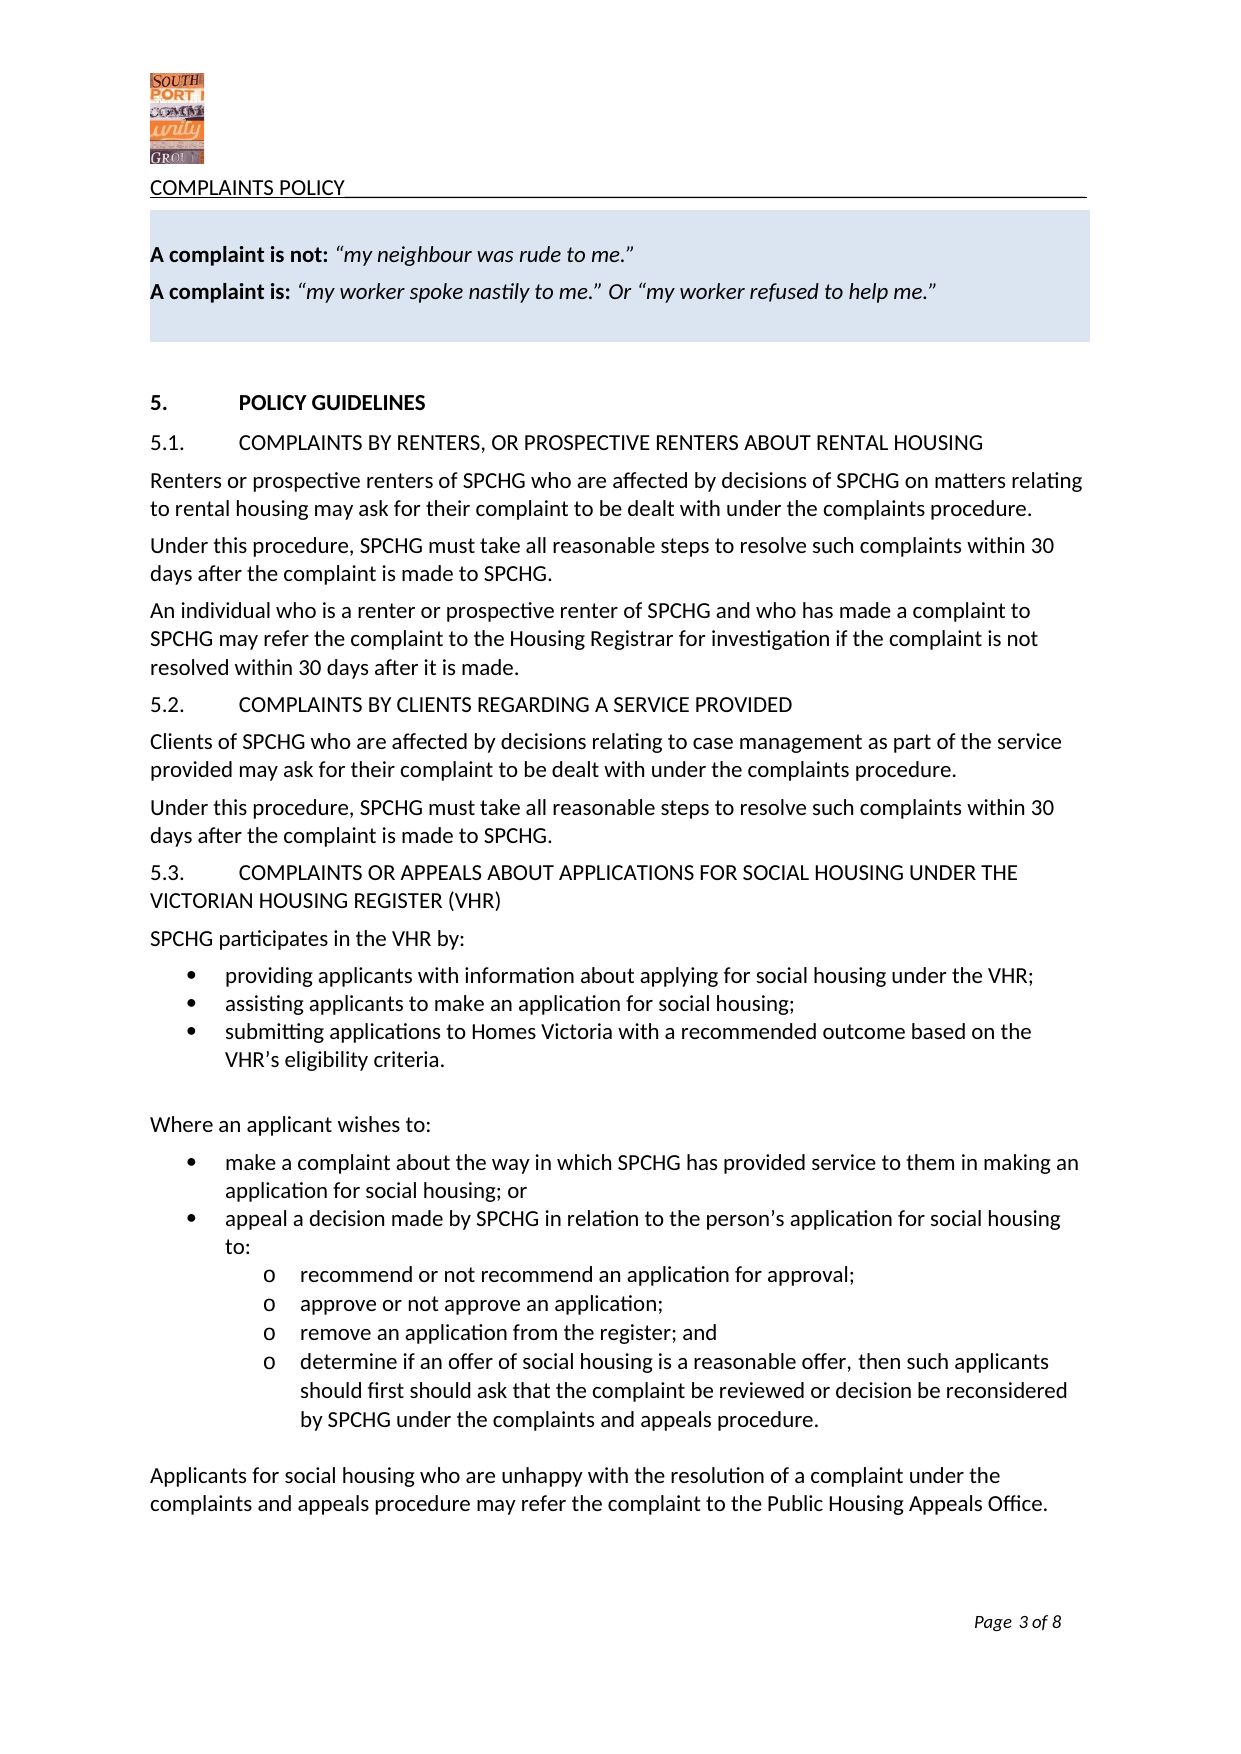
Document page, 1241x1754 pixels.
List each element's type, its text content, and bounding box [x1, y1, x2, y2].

list approve or not approve an application; [262, 1289, 1090, 1318]
text Renters or prospective renters of SPCHG who are affected by decisions of SPCHG on matters relating to rental housing may ask for their complaint to be dealt with under the complaints procedure. [150, 466, 1090, 522]
text An individual who is a renter or prospective renter of SPCHG and who has made a complaint to SPCHG may refer the complaint to the Housing Registrar for investigation if the complaint is not resolved within 30 days after it is made. [150, 597, 1090, 681]
list recommend or not recommend an application for approval; [262, 1260, 1090, 1289]
list determine if an offer of social housing is a reasonable offer, then such applicants should first should ask that the complaint be reviewed or decision be reconsidered by SPCHG under the complaints and appeals procedure. [262, 1347, 1090, 1433]
subtitle COMPLAINTS OR APPEALS ABOUT APPLICATIONS FOR SOCIAL HOUSING UNDER THE VICTORIAN HOUSING REGISTER (VHR) [150, 858, 1090, 914]
list make a complaint about the way in which SPCHG has provided service to them in making an application for social housing; or [187, 1148, 1090, 1204]
text Clients of SPCHG who are affected by decisions relating to case management as part of the service provided may ask for their complaint to be dealt with under the complaints procedure. [150, 727, 1090, 783]
text SPCHG participates in the VHR by: [150, 924, 1090, 952]
subtitle COMPLAINTS BY CLIENTS REGARDING A SERVICE PROVIDED [150, 690, 1090, 718]
list providing applicants with information about applying for social housing under the VHR; [187, 961, 1090, 989]
text A complaint is: “my worker spoke nastily to me.” Or “my worker refused to help me.” [150, 277, 1090, 305]
text Under this procedure, SPCHG must take all reasonable steps to resolve such complaints within 30 days after the complaint is made to SPCHG. [150, 531, 1090, 587]
text Applicants for social housing who are unhappy with the resolution of a complaint under the complaints and appeals procedure may refer the complaint to the Public Housing Appeals Office. [150, 1461, 1090, 1517]
list submitting applications to Homes Victoria with a recommended outcome based on the VHR’s eligibility criteria. [187, 1017, 1090, 1073]
list assisting applicants to make an application for social housing; [187, 989, 1090, 1017]
subtitle COMPLAINTS BY RENTERS, OR PROSPECTIVE RENTERS ABOUT RENTAL HOUSING [150, 428, 1090, 456]
list appeal a decision made by SPCHG in relation to the person’s application for social housing to: [187, 1204, 1090, 1260]
list remove an application from the register; and [262, 1318, 1090, 1347]
picture [150, 73, 205, 164]
subtitle POLICY GUIDELINES [150, 388, 1090, 416]
text Under this procedure, SPCHG must take all reasonable steps to resolve such complaints within 30 days after the complaint is made to SPCHG. [150, 793, 1090, 849]
text A complaint is not: “my neighbour was rude to me.” [150, 240, 1090, 268]
text Where an applicant wishes to: [150, 1111, 1090, 1138]
